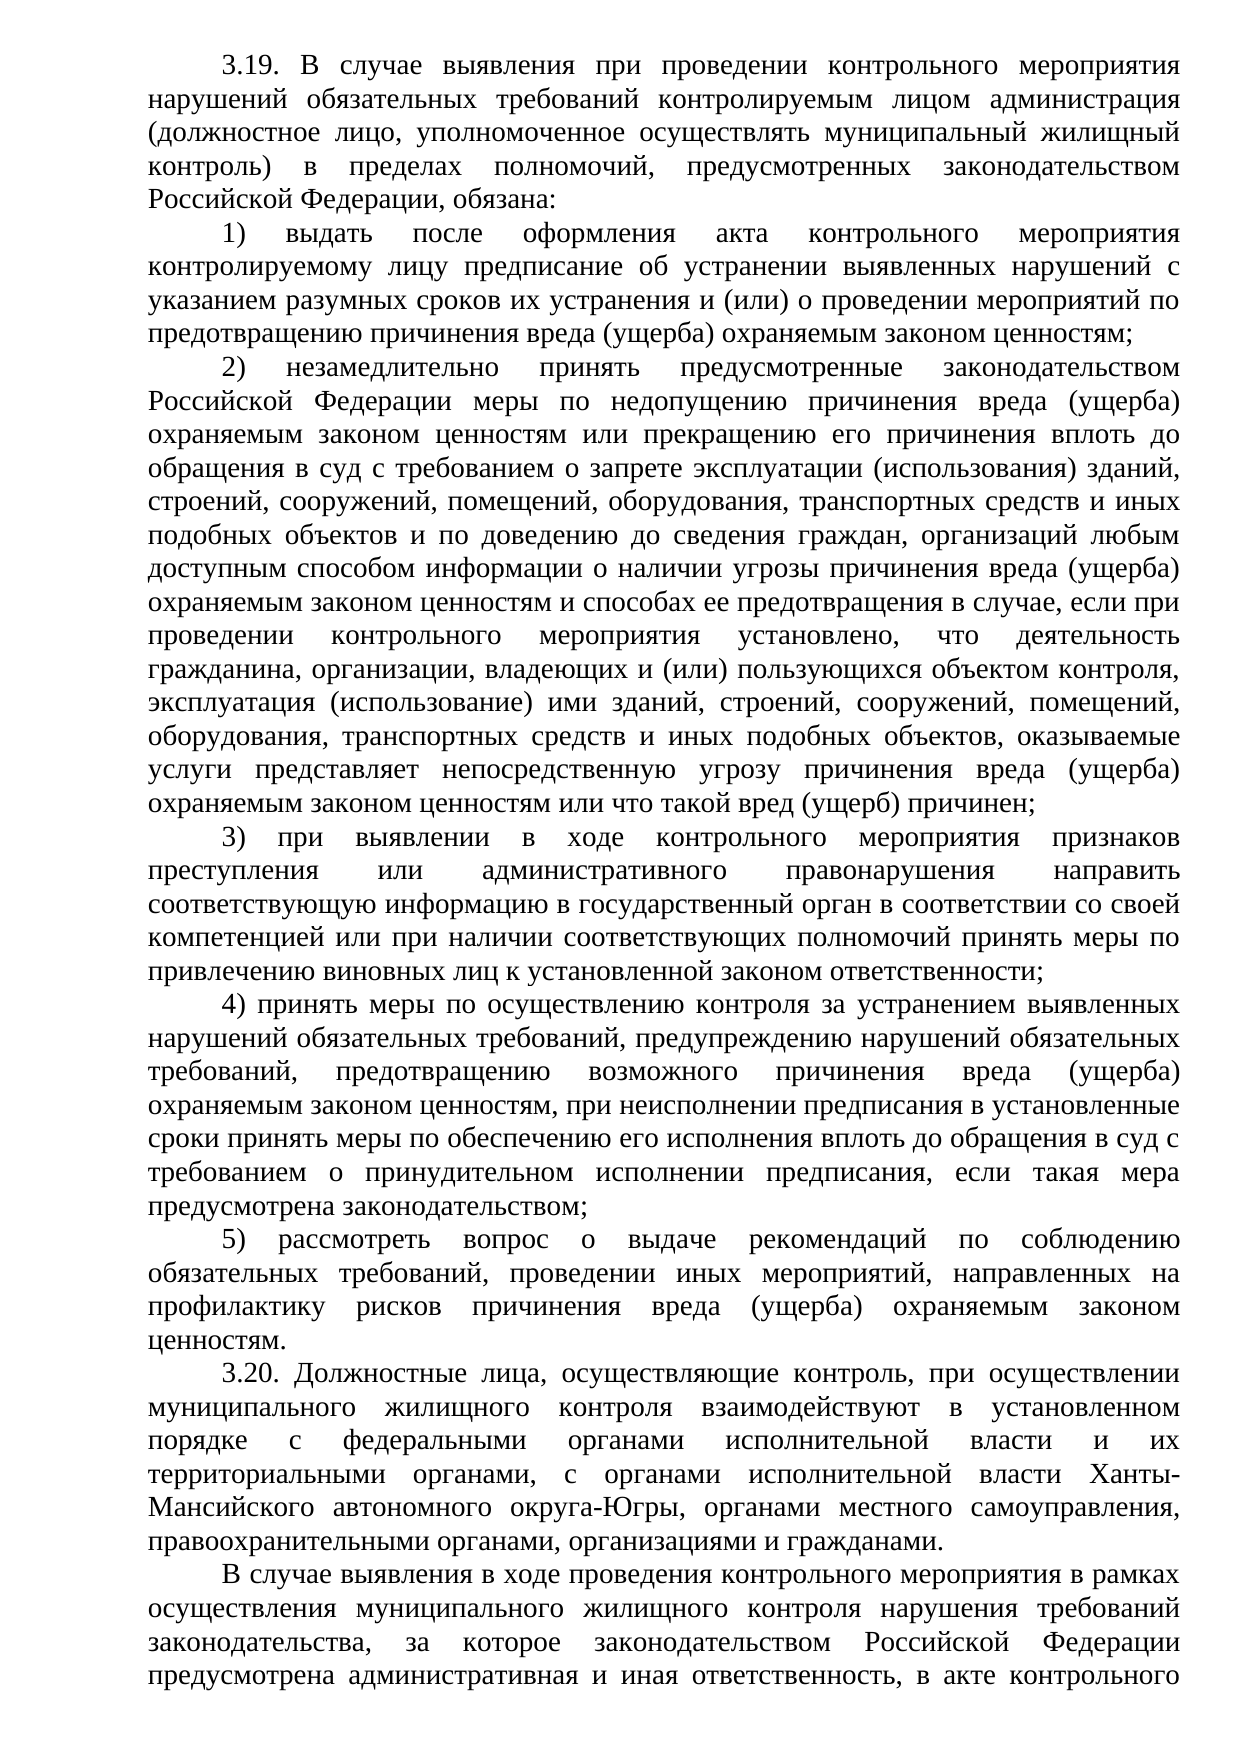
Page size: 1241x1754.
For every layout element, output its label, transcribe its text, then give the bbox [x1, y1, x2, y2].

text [148, 1557, 1181, 1691]
text 3.20. Должностные лица, осуществляющие контроль, при осуществлении муниципального жилищного контроля взаимодействуют в установленном порядке с федеральными органами исполнительной власти и их территориальными органами, с органами исполнительной власти Ханты-Мансийского автономного округа-Югры, органами местного самоуправления, правоохранительными органами, организациями и гражданами. [148, 1355, 1181, 1557]
text 1) выдать после оформления акта контрольного мероприятия контролируемому лицу предписание об устранении выявленных нарушений с указанием разумных сроков их устранения и (или) о проведении мероприятий по предотвращению причинения вреда (ущерба) охраняемым законом ценностям; [148, 215, 1181, 349]
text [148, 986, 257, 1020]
text 2) незамедлительно принять предусмотренные законодательством Российской Федерации меры по недопущению причинения вреда (ущерба) охраняемым законом ценностям или прекращению его причинения вплоть до обращения в суд с требованием о запрете эксплуатации (использования) зданий, строений, сооружений, помещений, оборудования, транспортных средств и иных подобных объектов и по доведению до сведения граждан, организаций любым доступным способом информации о наличии угрозы причинения вреда (ущерба) охраняемым законом ценностям и способах ее предотвращения в случае, если при проведении контрольного мероприятия установлено, что деятельность гражданина, организации, владеющих и (или) пользующихся объектом контроля, эксплуатация (использование) ими зданий, строений, сооружений, помещений, оборудования, транспортных средств и иных подобных объектов, оказываемые услуги представляет непосредственную угрозу причинения вреда (ущерба) охраняемым законом ценностям или что такой вред (ущерб) причинен; [148, 349, 1181, 819]
text 5) рассмотреть вопрос о выдаче рекомендаций по соблюдению обязательных требований, проведении иных мероприятий, направленных на профилактику рисков причинения вреда (ущерба) охраняемым законом ценностям. [148, 1221, 1181, 1355]
text 3) при выявлении в ходе контрольного мероприятия признаков преступления или административного правонарушения направить соответствующую информацию в государственный орган в соответствии со своей компетенцией или при наличии соответствующих полномочий принять меры по привлечению виновных лиц к установленной законом ответственности; [148, 819, 1181, 986]
text 3.19. В случае выявления при проведении контрольного мероприятия нарушений обязательных требований контролируемым лицом администрация (должностное лицо, уполномоченное осуществлять муниципальный жилищный контроль) в пределах полномочий, предусмотренных законодательством Российской Федерации, обязана: [148, 47, 1181, 215]
